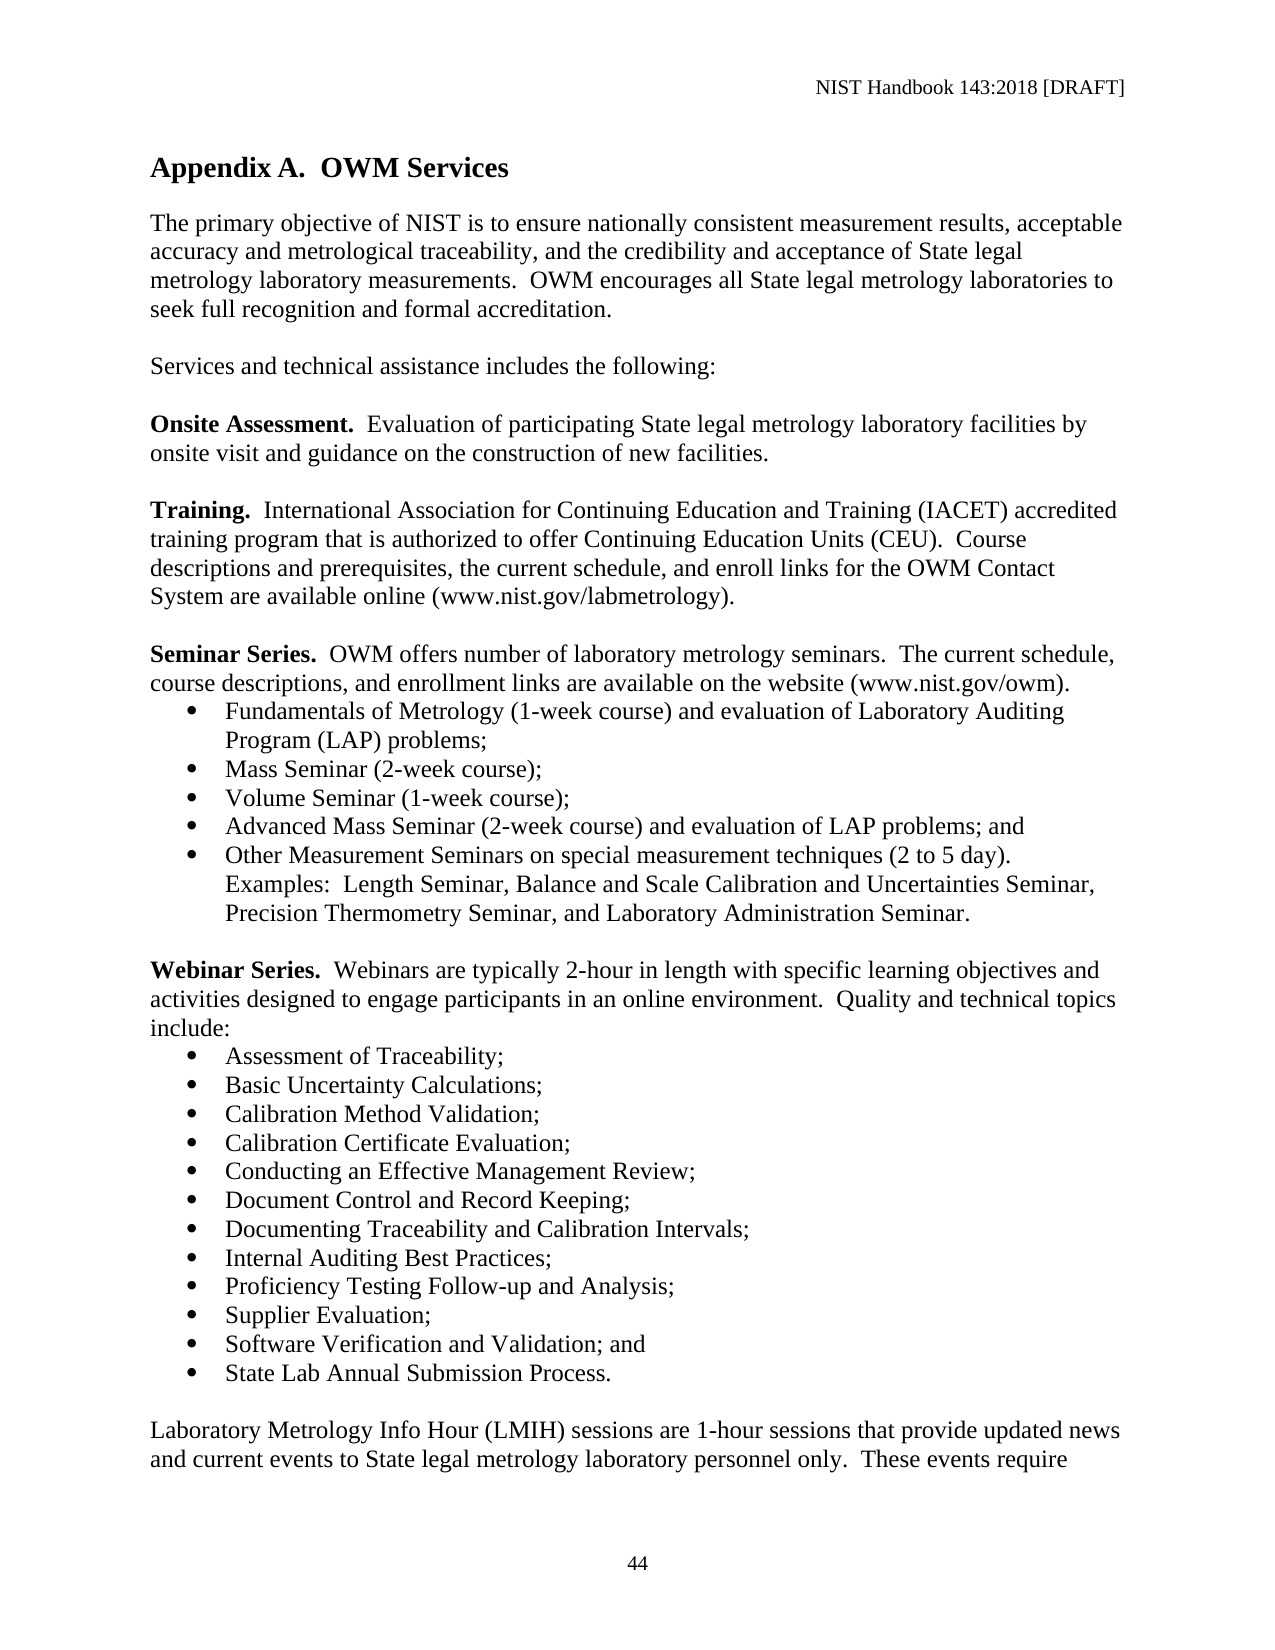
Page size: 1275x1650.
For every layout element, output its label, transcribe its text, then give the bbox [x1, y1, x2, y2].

text The primary objective of NIST is to ensure nationally consistent measurement results, acceptable accuracy and metrological traceability, and the credibility and acceptance of State legal metrology laboratory measurements. OWM encourages all State legal metrology laboratories to seek full recognition and formal accreditation. [150, 208, 1125, 323]
subtitle Appendix A. OWM Services [150, 150, 1125, 183]
list Internal Auditing Best Practices; [187, 1243, 1125, 1271]
list Document Control and Record Keeping; [187, 1185, 1125, 1214]
list State Lab Annual Submission Process. [187, 1358, 1125, 1386]
list Mass Seminar (2-week course); [187, 754, 1125, 783]
text Onsite Assessment. Evaluation of participating State legal metrology laboratory facilities by onsite visit and guidance on the construction of new facilities. [150, 409, 1125, 466]
list Advanced Mass Seminar (2-week course) and evaluation of LAP problems; and [187, 811, 1125, 840]
text Webinar Series. Webinars are typically 2-hour in length with specific learning objectives and activities designed to engage participants in an online environment. Quality and technical topics include: [150, 955, 1125, 1041]
list Software Verification and Validation; and [187, 1329, 1125, 1358]
text Services and technical assistance includes the following: [150, 351, 1125, 380]
list Calibration Certificate Evaluation; [187, 1128, 1125, 1156]
list Supplier Evaluation; [187, 1300, 1125, 1329]
list Documenting Traceability and Calibration Intervals; [187, 1214, 1125, 1243]
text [150, 1415, 1125, 1473]
list Other Measurement Seminars on special measurement techniques (2 to 5 day). Examples: Length Seminar, Balance and Scale Calibration and Uncertainties Seminar, Precision Thermometry Seminar, and Laboratory Administration Seminar. [187, 840, 1125, 926]
text Training. International Association for Continuing Education and Training (IACET) accredited training program that is authorized to offer Continuing Education Units (CEU). Course descriptions and prerequisites, the current schedule, and enroll links for the OWM Contact System are available online (www.nist.gov/labmetrology). [150, 495, 1125, 610]
list Conducting an Effective Management Review; [187, 1156, 1125, 1185]
list Assessment of Traceability; [187, 1041, 1125, 1070]
list Basic Uncertainty Calculations; [187, 1070, 1125, 1099]
text Seminar Series. OWM offers number of laboratory metrology seminars. The current schedule, course descriptions, and enrollment links are available on the website (www.nist.gov/owm). [150, 639, 1125, 696]
list Volume Seminar (1-week course); [187, 783, 1125, 811]
list Calibration Method Validation; [187, 1099, 1125, 1128]
list Proficiency Testing Follow-up and Analysis; [187, 1271, 1125, 1300]
list Fundamentals of Metrology (1-week course) and evaluation of Laboratory Auditing Program (LAP) problems; [187, 696, 1125, 754]
